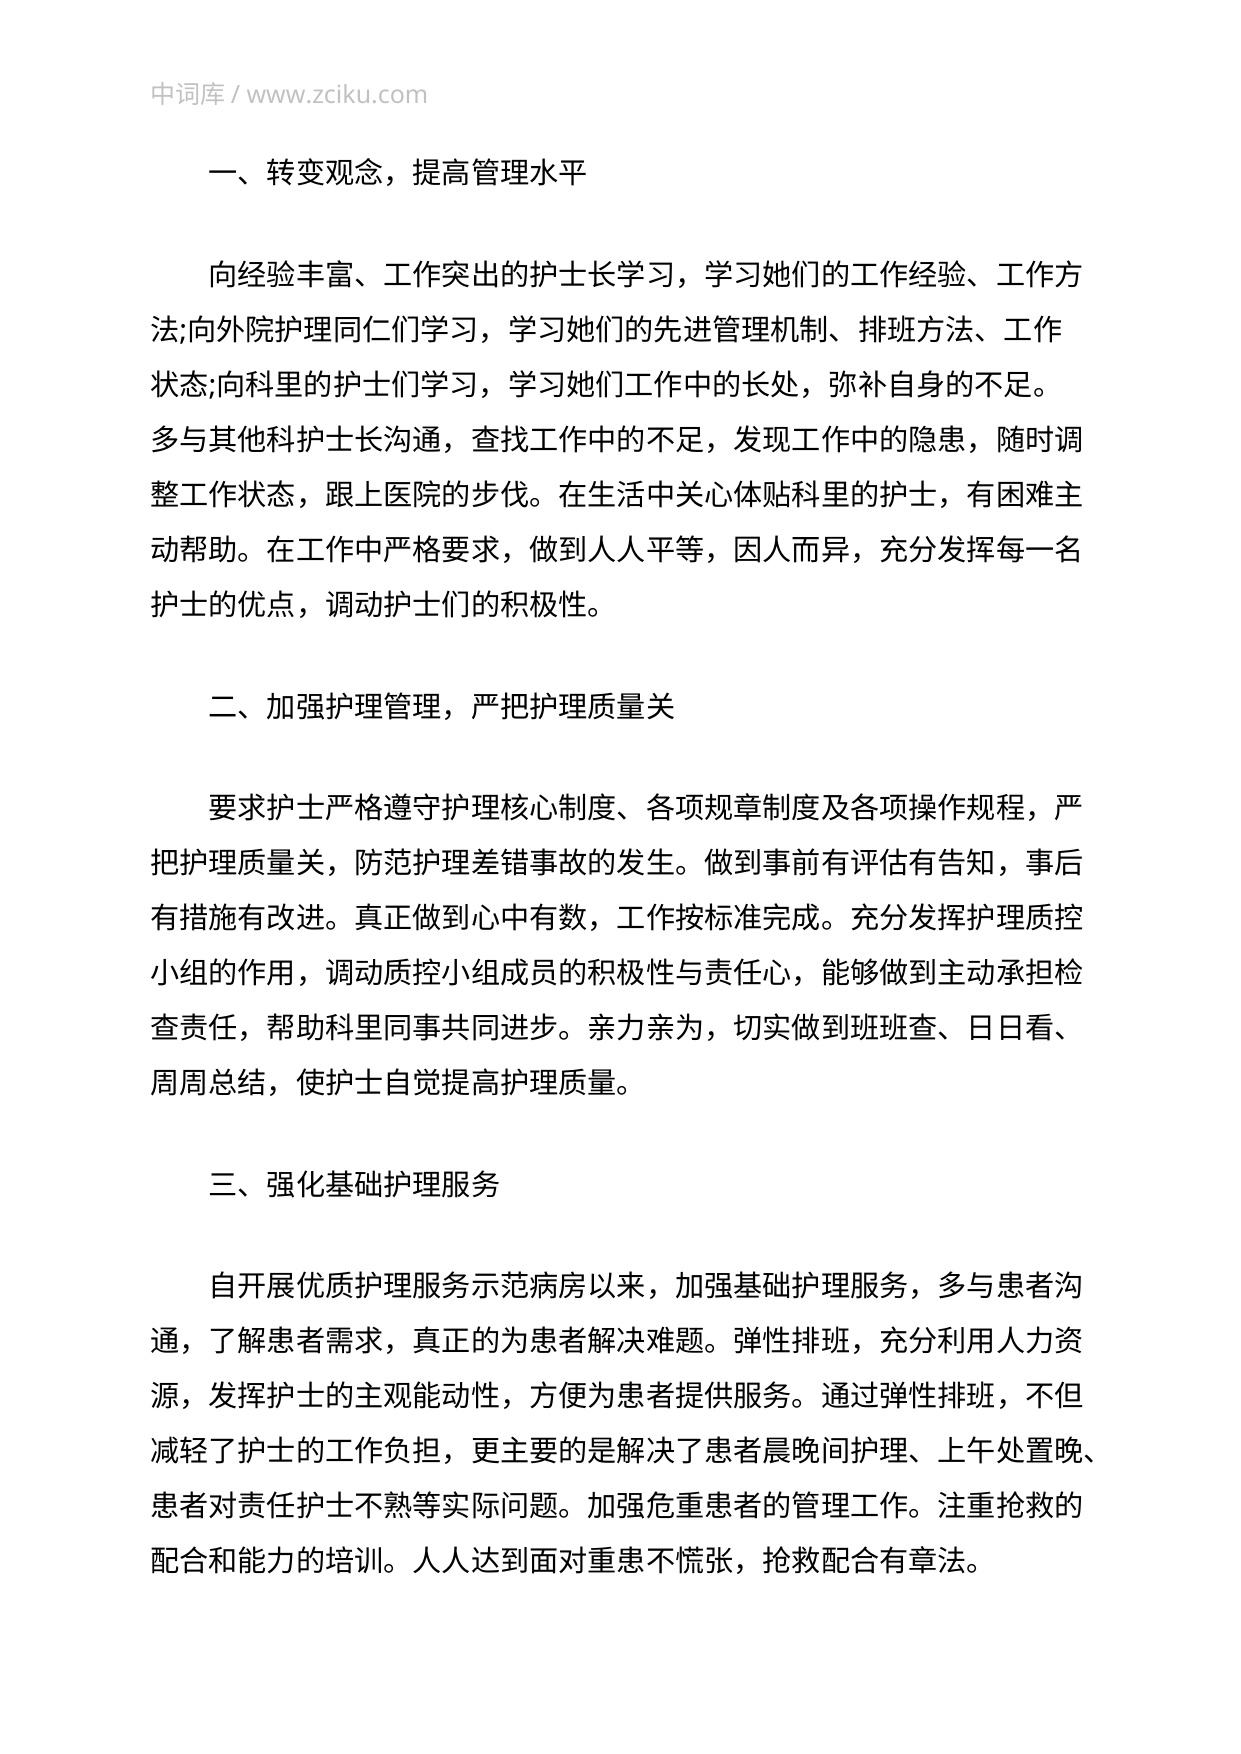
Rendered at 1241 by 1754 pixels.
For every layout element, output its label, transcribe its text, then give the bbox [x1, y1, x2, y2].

text 二、加强护理管理，严把护理质量关 [150, 683, 1090, 725]
text 三、强化基础护理服务 [150, 1161, 1090, 1203]
text 自开展优质护理服务示范病房以来，加强基础护理服务，多与患者沟通，了解患者需求，真正的为患者解决难题。弹性排班，充分利用人力资源，发挥护士的主观能动性，方便为患者提供服务。通过弹性排班，不但减轻了护士的工作负担，更主要的是解决了患者晨晚间护理、上午处置晚、患者对责任护士不熟等实际问题。加强危重患者的管理工作。注重抢救的配合和能力的培训。人人达到面对重患不慌张，抢救配合有章法。 [150, 1263, 1090, 1580]
text 一、转变观念，提高管理水平 [150, 150, 1090, 192]
text 向经验丰富、工作突出的护士长学习，学习她们的工作经验、工作方法;向外院护理同仁们学习，学习她们的先进管理机制、排班方法、工作状态;向科里的护士们学习，学习她们工作中的长处，弥补自身的不足。多与其他科护士长沟通，查找工作中的不足，发现工作中的隐患，随时调整工作状态，跟上医院的步伐。在生活中关心体贴科里的护士，有困难主动帮助。在工作中严格要求，做到人人平等，因人而异，充分发挥每一名护士的优点，调动护士们的积极性。 [150, 252, 1090, 624]
text 要求护士严格遵守护理核心制度、各项规章制度及各项操作规程，严把护理质量关，防范护理差错事故的发生。做到事前有评估有告知，事后有措施有改进。真正做到心中有数，工作按标准完成。充分发挥护理质控小组的作用，调动质控小组成员的积极性与责任心，能够做到主动承担检查责任，帮助科里同事共同进步。亲力亲为，切实做到班班查、日日看、周周总结，使护士自觉提高护理质量。 [150, 785, 1090, 1102]
